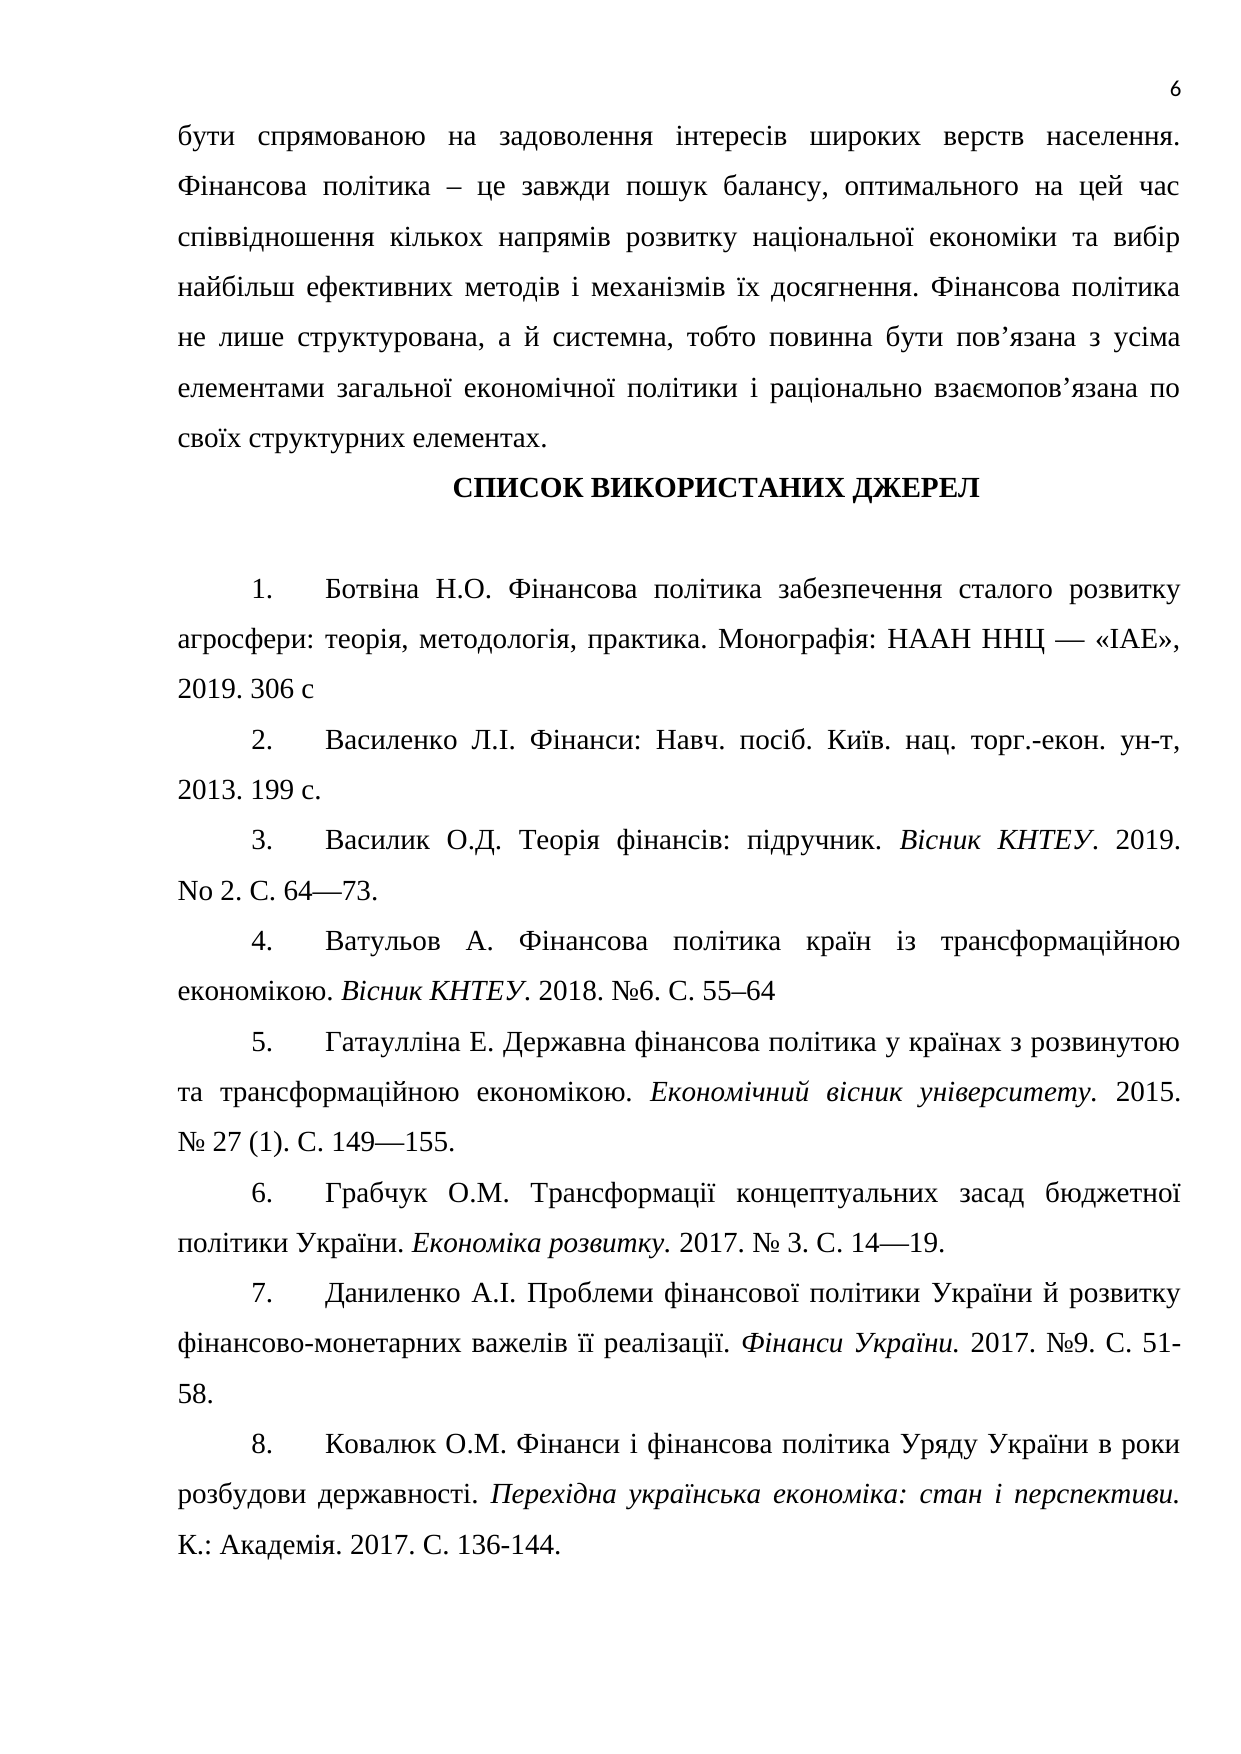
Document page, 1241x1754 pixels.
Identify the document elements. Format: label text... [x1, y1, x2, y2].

list Ковалюк О.М. Фінанси і фінансова політика Уряду України в роки розбудови державності. Перехідна українська економіка: стан і перспективи. К.: Академія. 2017. С. 136-144. [177, 1426, 1181, 1560]
text СПИСОК ВИКОРИСТАНИХ ДЖЕРЕЛ [177, 470, 1181, 504]
list Гатаулліна Е. Державна фінансова політика у країнах з розвинутою та трансформаційною економікою. Економічний вісник університету. 2015. № 27 (1). С. 149—155. [177, 1024, 1181, 1158]
list Грабчук О.М. Трансформації концептуальних засад бюджетної політики України. Економіка розвитку. 2017. № 3. С. 14—19. [177, 1175, 1181, 1258]
list Ватульов А. Фінансова політика країн із трансформаційною економікою. Вісник КНТЕУ. 2018. №6. С. 55–64 [177, 923, 1181, 1007]
list Даниленко А.І. Проблеми фінансової політики України й розвитку фінансово-монетарних важелів її реалізації. Фінанси України. 2017. №9. С. 51-58. [177, 1275, 1181, 1409]
list Василик О.Д. Теорія фінансів: підручник. Вісник КНТЕУ. 2019. No 2. С. 64—73. [177, 822, 1181, 906]
list Ботвіна Н.О. Фінансова політика забезпечення сталого розвитку агросфери: теорія, методологія, практика. Монографія: НААН ННЦ ― «ІАЕ», 2019. 306 с [177, 571, 1181, 705]
list Василенко Л.І. Фінанси: Навч. посіб. Київ. нац. торг.-екон. ун-т, 2013. 199 с. [177, 722, 1181, 806]
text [177, 118, 1181, 453]
